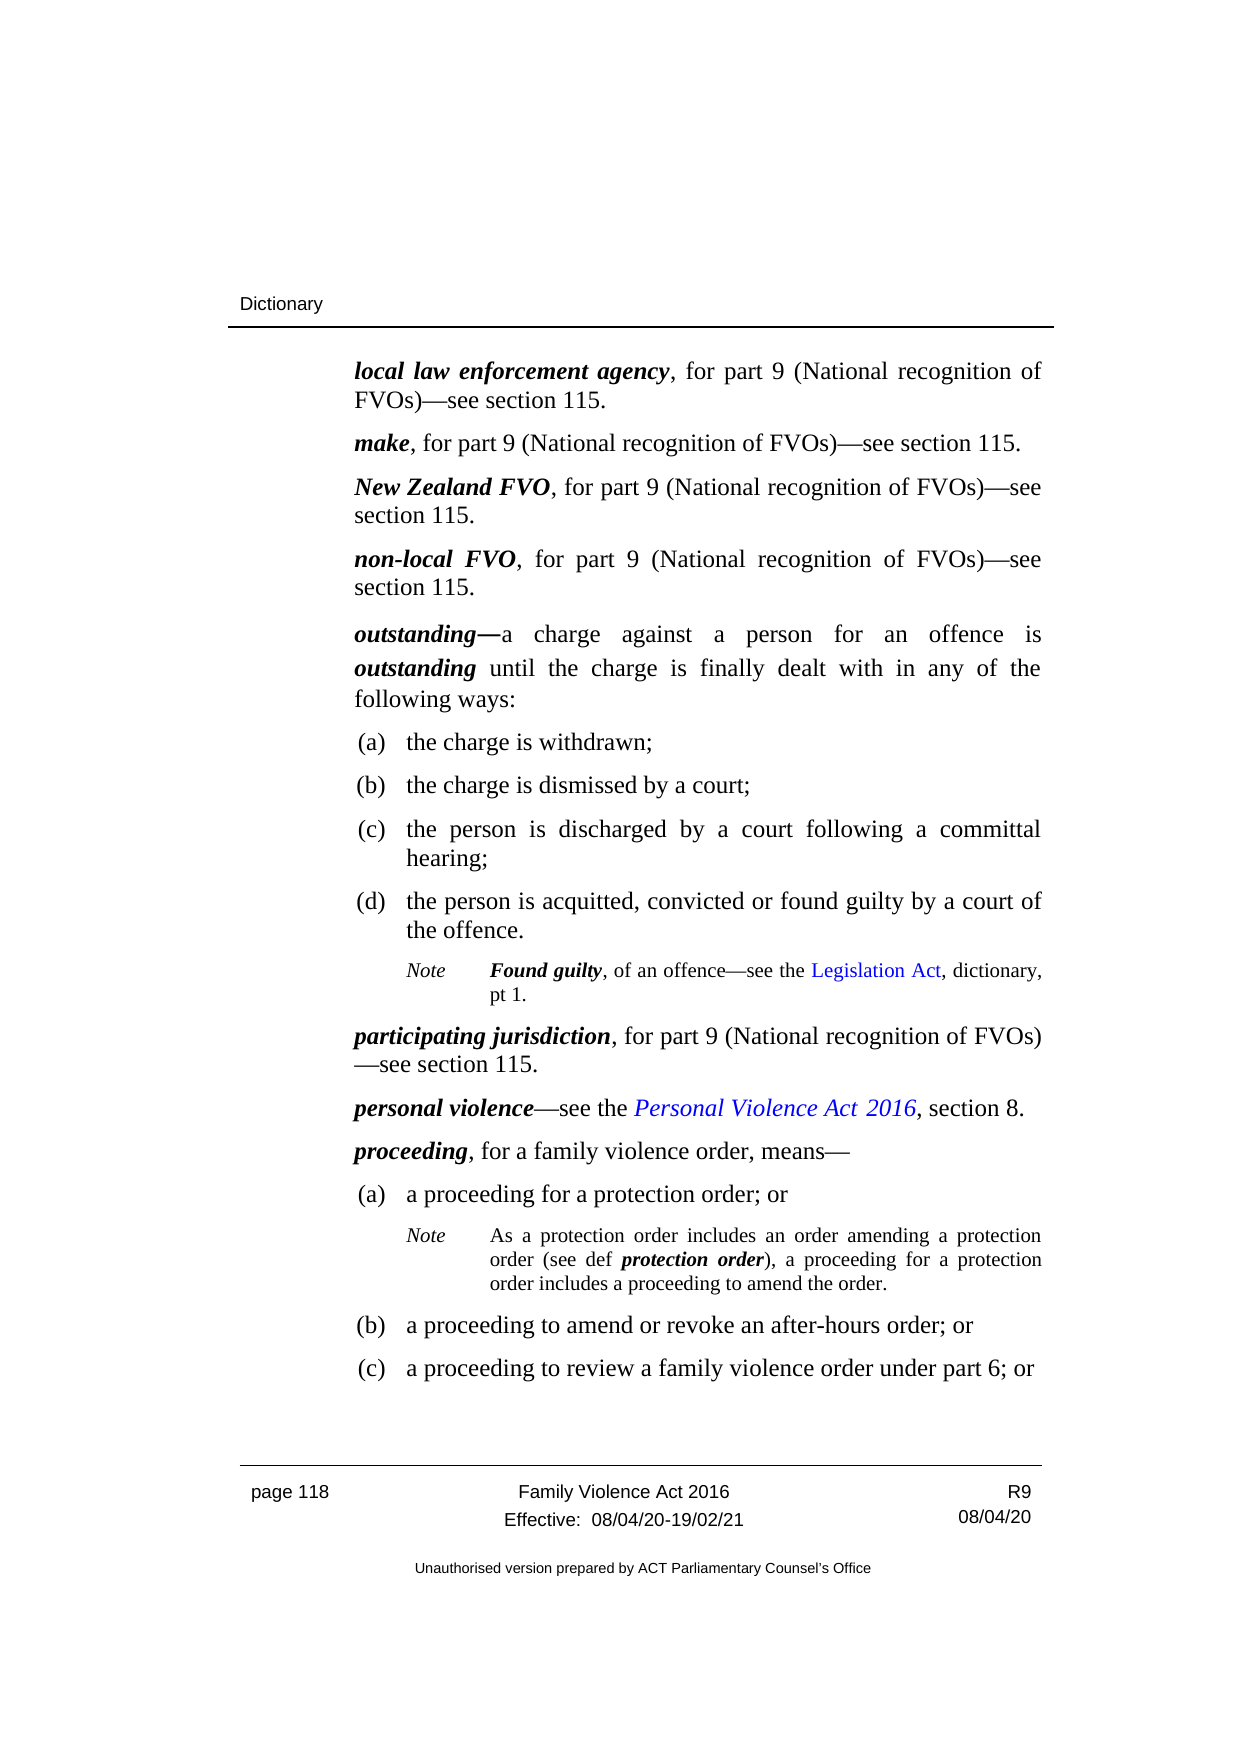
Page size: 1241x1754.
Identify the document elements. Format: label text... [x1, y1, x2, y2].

text (c) a proceeding to review a family violence order under part 6; or [239, 1353, 1042, 1382]
text (a) a proceeding for a protection order; or [239, 1179, 1042, 1208]
text participating jurisdiction, for part 9 (National recognition of FVOs)—see section 115. [354, 1021, 1042, 1078]
text New Zealand FVO, for part 9 (National recognition of FVOs)—see section 115. [354, 472, 1042, 529]
text local law enforcement agency, for part 9 (National recognition of FVOs)—see section 115. [354, 356, 1042, 414]
text (b) the charge is dismissed by a court; [239, 771, 1042, 799]
text (d) the person is acquitted, convicted or found guilty by a court of the offence. [239, 886, 1042, 943]
text non-local FVO, for part 9 (National recognition of FVOs)—see section 115. [354, 544, 1042, 601]
text personal violence—see the Personal Violence Act 2016, section 8. [354, 1093, 1042, 1122]
text make, for part 9 (National recognition of FVOs)—see section 115. [354, 428, 1042, 457]
text Note Found guilty, of an offence—see the Legislation Act, dictionary, pt 1. [406, 958, 1042, 1006]
text (a) the charge is withdrawn; [239, 727, 1042, 756]
text Note As a protection order includes an order amending a protection order (see def protection order), a proceeding for a protection order includes a proceeding to amend the order. [406, 1223, 1042, 1295]
text (b) a proceeding to amend or revoke an after-hours order; or [239, 1310, 1042, 1338]
text proceeding, for a family violence order, means— [354, 1136, 1042, 1165]
text outstanding—a charge against a person for an offence is outstanding until the charge is finally dealt with in any of the following ways: [354, 616, 1042, 713]
text (c) the person is discharged by a court following a committal hearing; [239, 814, 1042, 871]
